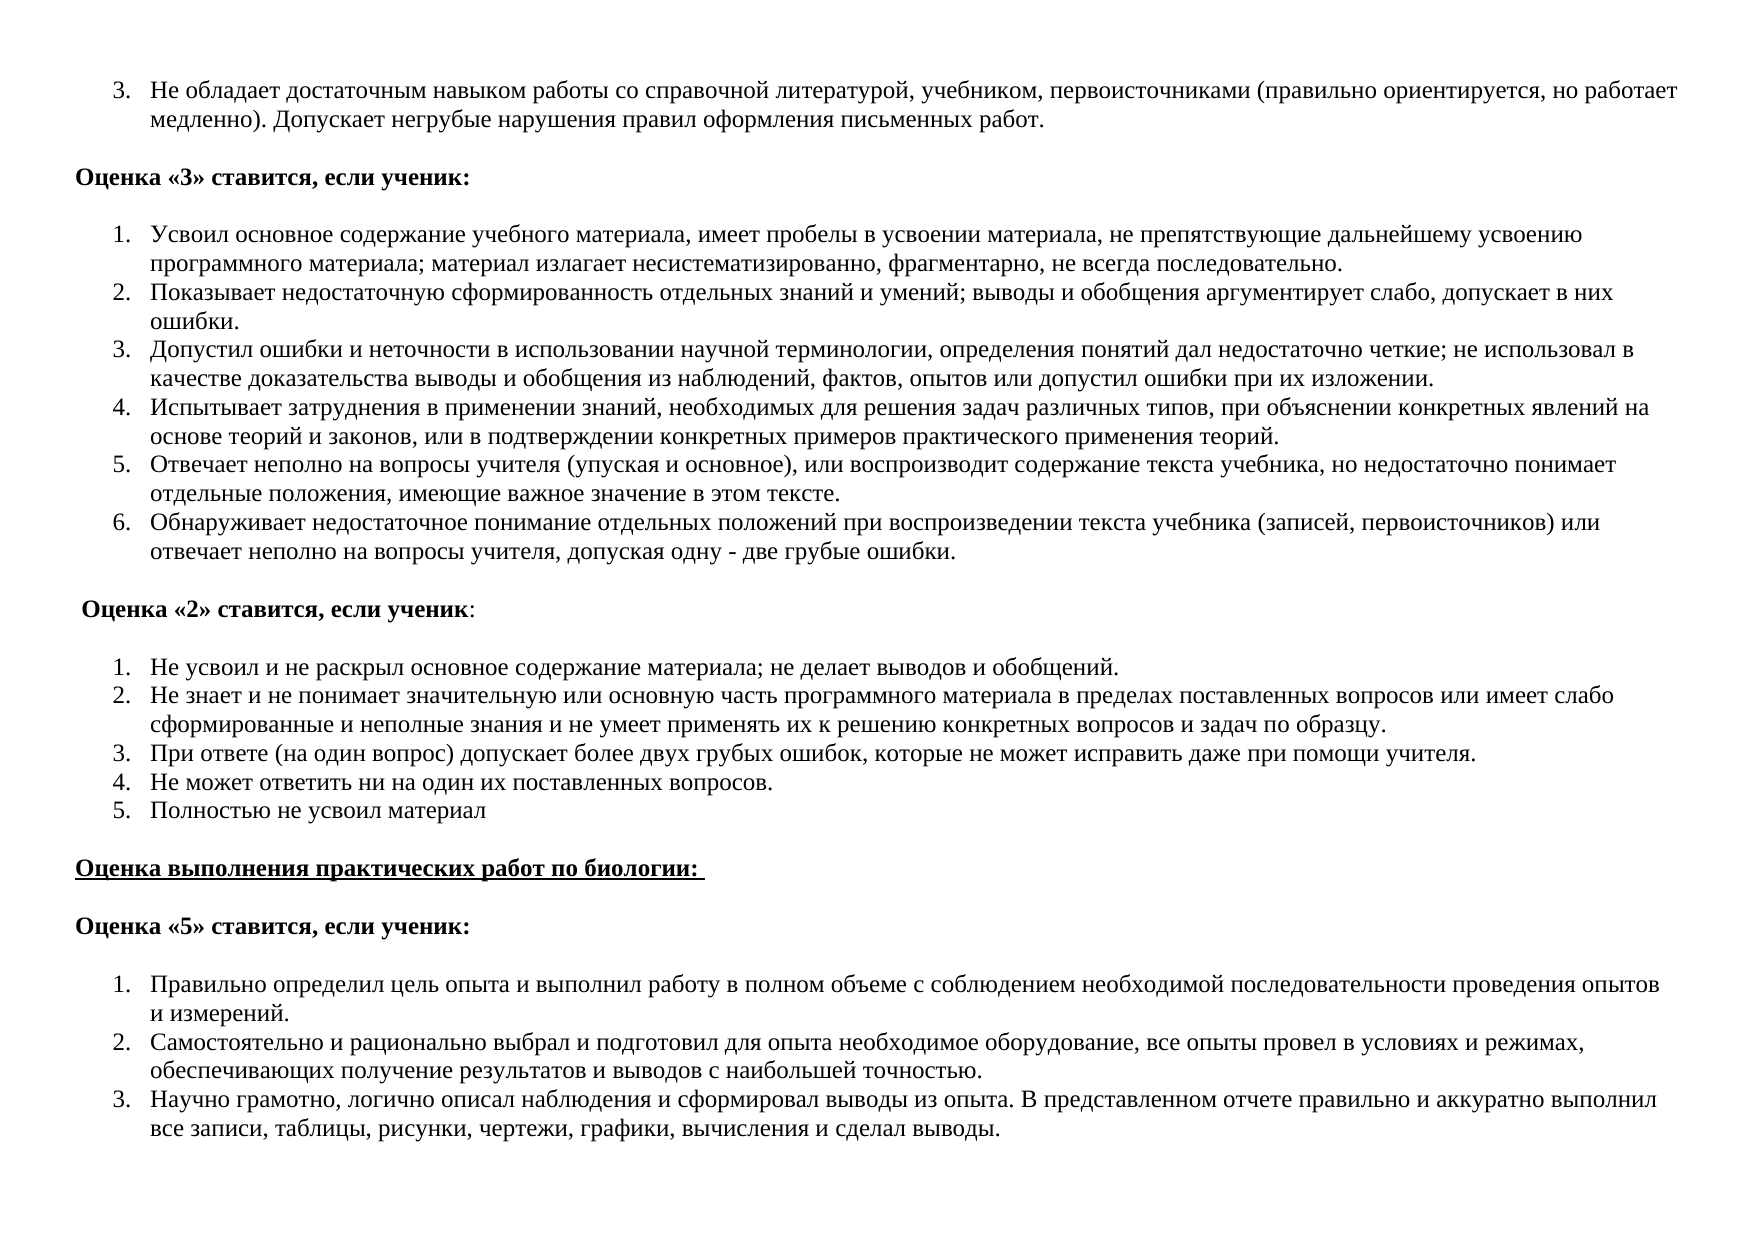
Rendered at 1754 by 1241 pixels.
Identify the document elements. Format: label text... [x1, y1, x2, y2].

list Самостоятельно и рационально выбрал и подготовил для опыта необходимое оборудование, все опыты провел в условиях и режимах, обеспечивающих получение результатов и выводов с наибольшей точностью. [112, 1027, 1679, 1084]
list Допустил ошибки и неточности в использовании научной терминологии, определения понятий дал недостаточно четкие; не использовал в качестве доказательства выводы и обобщения из наблюдений, фактов, опытов или допустил ошибки при их изложении. [112, 334, 1679, 392]
text Оценка «5» ставится, если ученик: [75, 911, 1679, 940]
list Усвоил основное содержание учебного материала, имеет пробелы в усвоении материала, не препятствующие дальнейшему усвоению программного материала; материал излагает несистематизированно, фрагментарно, не всегда последовательно. [112, 219, 1679, 277]
list Не обладает достаточным навыком работы со справочной литературой, учебником, первоисточниками (правильно ориентируется, но работает медленно). Допускает негрубые нарушения правил оформления письменных работ. [112, 75, 1679, 132]
list Отвечает неполно на вопросы учителя (упуская и основное), или воспроизводит содержание текста учебника, но недостаточно понимает отдельные положения, имеющие важное значение в этом тексте. [112, 449, 1679, 507]
list При ответе (на один вопрос) допускает более двух грубых ошибок, которые не может исправить даже при помощи учителя. [112, 738, 1679, 767]
list Показывает недостаточную сформированность отдельных знаний и умений; выводы и обобщения аргументирует слабо, допускает в них ошибки. [112, 277, 1679, 334]
list Полностью не усвоил материал [112, 795, 1679, 824]
text Оценка «2» ставится, если ученик: [75, 594, 1679, 622]
list Не знает и не понимает значительную или основную часть программного материала в пределах поставленных вопросов или имеет слабо сформированные и неполные знания и не умеет применять их к решению конкретных вопросов и задач по образцу. [112, 680, 1679, 738]
list Испытывает затруднения в применении знаний, необходимых для решения задач различных типов, при объяснении конкретных явлений на основе теорий и законов, или в подтверждении конкретных примеров практического применения теорий. [112, 392, 1679, 449]
list Обнаруживает недостаточное понимание отдельных положений при воспроизведении текста учебника (записей, первоисточников) или отвечает неполно на вопросы учителя, допуская одну - две грубые ошибки. [112, 507, 1679, 564]
list Правильно определил цель опыта и выполнил работу в полном объеме с соблюдением необходимой последовательности проведения опытов и измерений. [112, 969, 1679, 1027]
list Не усвоил и не раскрыл основное содержание материала; не делает выводов и обобщений. [112, 652, 1679, 680]
list Научно грамотно, логично описал наблюдения и сформировал выводы из опыта. В представленном отчете правильно и аккуратно выполнил все записи, таблицы, рисунки, чертежи, графики, вычисления и сделал выводы. [112, 1084, 1679, 1142]
text Оценка выполнения практических работ по биологии: [75, 853, 1679, 882]
text Оценка «3» ставится, если ученик: [75, 162, 1679, 190]
list Не может ответить ни на один их поставленных вопросов. [112, 767, 1679, 795]
